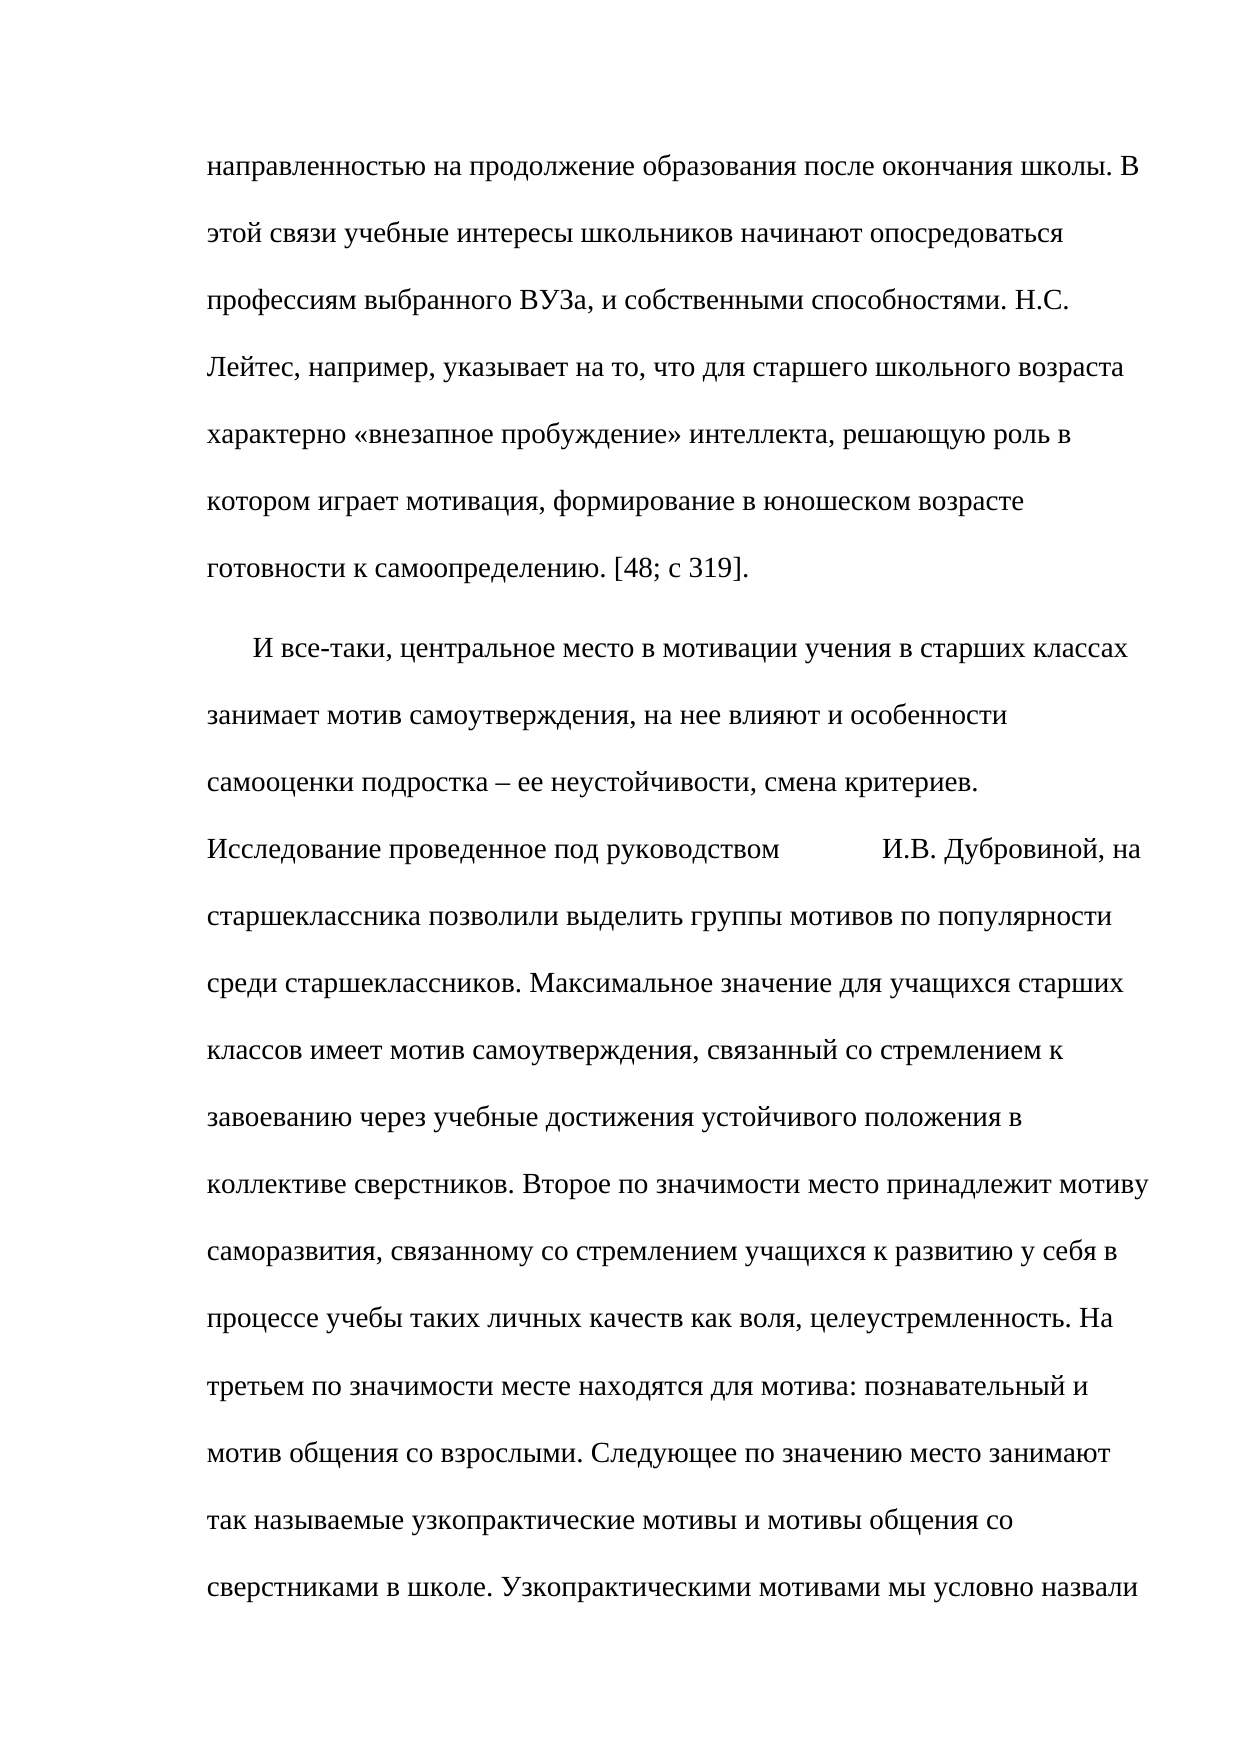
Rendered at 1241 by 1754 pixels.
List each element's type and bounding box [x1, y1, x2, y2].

text [207, 148, 1152, 584]
text [207, 630, 1152, 1602]
